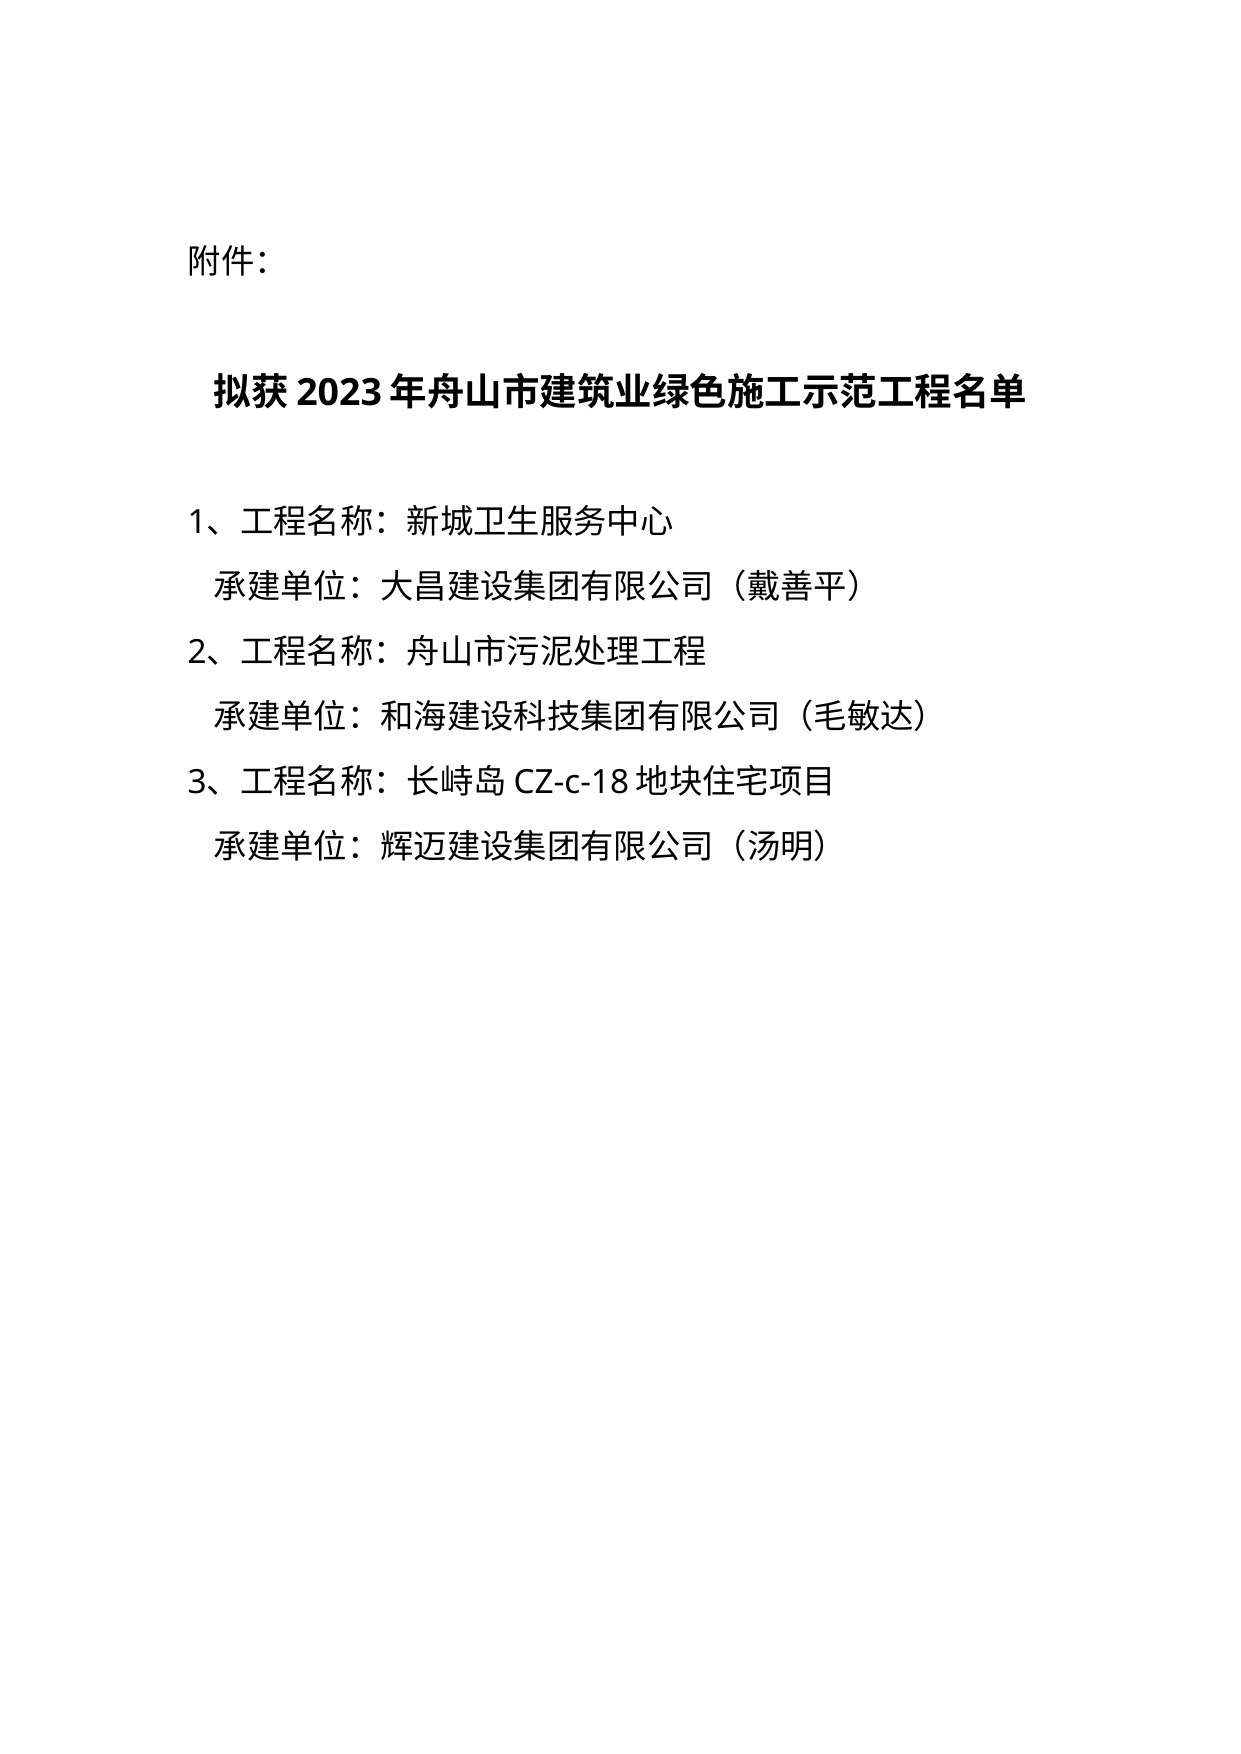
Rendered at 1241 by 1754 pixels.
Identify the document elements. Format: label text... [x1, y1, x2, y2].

text 3、工程名称：长峙岛CZ-c-18地块住宅项目 [187, 747, 1053, 812]
text 承建单位：辉迈建设集团有限公司（汤明） [187, 812, 1053, 877]
text 承建单位：大昌建设集团有限公司（戴善平） [187, 552, 1053, 617]
text 2、工程名称：舟山市污泥处理工程 [187, 617, 1053, 682]
text 承建单位：和海建设科技集团有限公司（毛敏达） [187, 682, 1053, 747]
text 附件： [187, 227, 1053, 292]
text 拟获2023年舟山市建筑业绿色施工示范工程名单 [187, 357, 1053, 422]
text 1、工程名称：新城卫生服务中心 [187, 487, 1053, 552]
